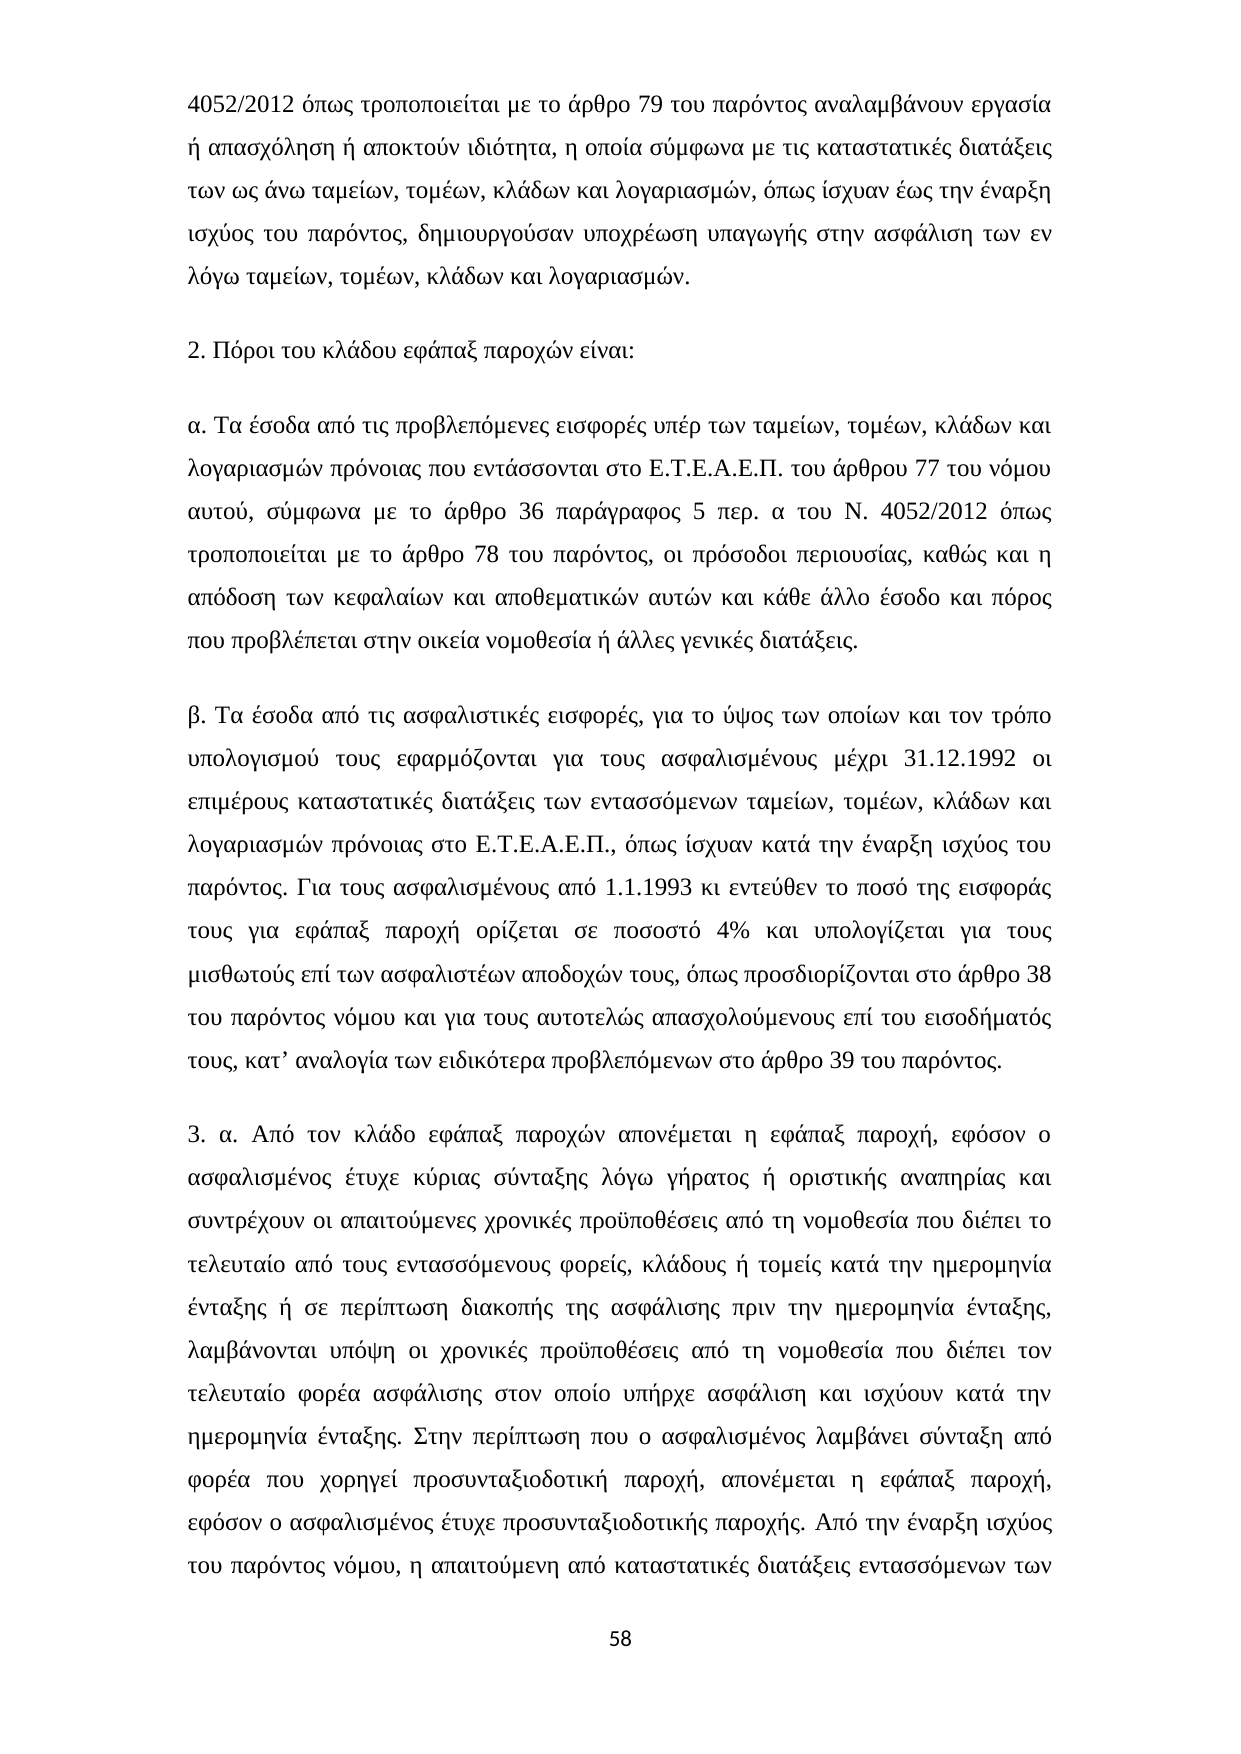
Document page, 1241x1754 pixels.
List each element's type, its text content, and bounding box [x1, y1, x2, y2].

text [187, 1119, 1053, 1579]
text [187, 89, 1053, 290]
text α. Τα έσοδα από τις προβλεπόμενες εισφορές υπέρ των ταμείων, τομέων, κλάδων και λογαριασμών πρόνοιας που εντάσσονται στο Ε.Τ.Ε.Α.Ε.Π. του άρθρου 77 του νόμου αυτού, σύμφωνα με το άρθρο 36 παράγραφος 5 περ. α του Ν. 4052/2012 όπως τροποποιείται με το άρθρο 78 του παρόντος, οι πρόσοδοι περιουσίας, καθώς και η απόδοση των κεφαλαίων και αποθεματικών αυτών και κάθε άλλο έσοδο και πόρος που προβλέπεται στην οικεία νομοθεσία ή άλλες γενικές διατάξεις. [187, 410, 1053, 654]
text β. Τα έσοδα από τις ασφαλιστικές εισφορές, για το ύψος των οποίων και τον τρόπο υπολογισμού τους εφαρμόζονται για τους ασφαλισμένους μέχρι 31.12.1992 οι επιμέρους καταστατικές διατάξεις των εντασσόμενων ταμείων, τομέων, κλάδων και λογαριασμών πρόνοιας στο Ε.Τ.Ε.Α.Ε.Π., όπως ίσχυαν κατά την έναρξη ισχύος του παρόντος. Για τους ασφαλισμένους από 1.1.1993 κι εντεύθεν το ποσό της εισφοράς τους για εφάπαξ παροχή ορίζεται σε ποσοστό 4% και υπολογίζεται για τους μισθωτούς επί των ασφαλιστέων αποδοχών τους, όπως προσδιορίζονται στο άρθρο 38 του παρόντος νόμου και για τους αυτοτελώς απασχολούμενους επί του εισοδήματός τους, κατ’ αναλογία των ειδικότερα προβλεπόμενων στο άρθρο 39 του παρόντος. [187, 700, 1053, 1074]
text 2. Πόροι του κλάδου εφάπαξ παροχών είναι: [187, 336, 1053, 364]
